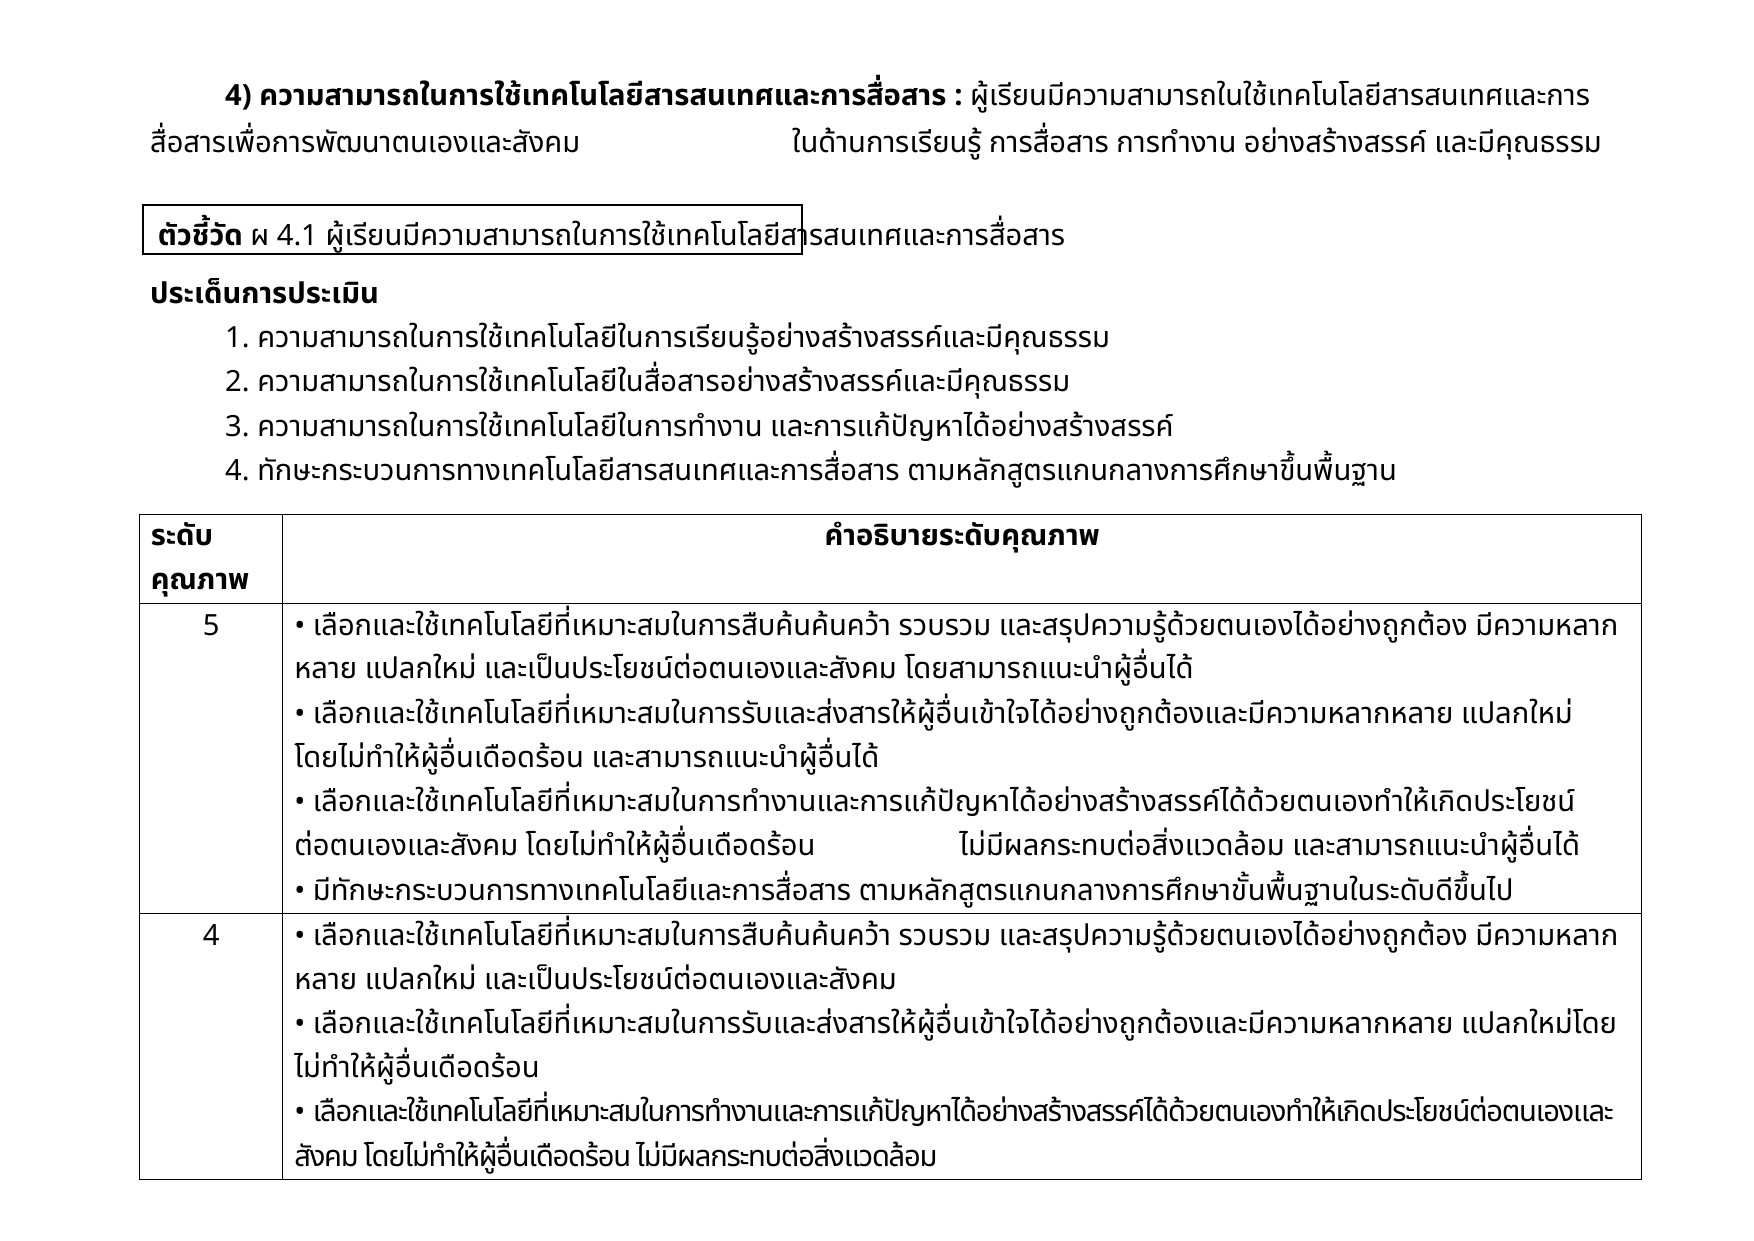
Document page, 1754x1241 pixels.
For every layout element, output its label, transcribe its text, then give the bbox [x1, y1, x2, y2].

text 1. ความสามารถในการใช้เทคโนโลยีในการเรียนรู้อย่างสร้างสรรค์และมีคุณธรรม [150, 316, 1604, 361]
text ตัวชี้วัด ผ 4.1 ผู้เรียนมีความสามารถในการใช้เทคโนโลยีสารสนเทศและการสื่อสาร [150, 214, 1604, 258]
table_header คำอธิบายระดับคุณภาพ [283, 515, 1641, 603]
text 3. ความสามารถในการใช้เทคโนโลยีในการทำงาน และการแก้ปัญหาได้อย่างสร้างสรรค์ [150, 405, 1604, 449]
text 4. ทักษะกระบวนการทางเทคโนโลยีสารสนเทศและการสื่อสาร ตามหลักสูตรแกนกลางการศึกษาขึ้นพื้นฐาน [150, 449, 1604, 493]
table_cell 5 [140, 604, 282, 913]
table_cell • เลือกและใช้เทคโนโลยีที่เหมาะสมในการสืบค้นค้นคว้า รวบรวม และสรุปความรู้ด้วยตนเองได้อย่างถูกต้อง มีความหลากหลาย แปลกใหม่ และเป็นประโยชน์ต่อตนเองและสังคม โดยสามารถแนะนำผู้อื่นได้ • เลือกและใช้เทคโนโลยีที่เหมาะสมในการรับและส่งสารให้ผู้อื่นเข้าใจได้อย่างถูกต้องและมีความหลากหลาย แปลกใหม่ โดยไม่ทำให้ผู้อื่นเดือดร้อน และสามารถแนะนำผู้อื่นได้ • เลือกและใช้เทคโนโลยีที่เหมาะสมในการทำงานและการแก้ปัญหาได้อย่างสร้างสรรค์ได้ด้วยตนเองทำให้เกิดประโยชน์ ต่อตนเองและสังคม โดยไม่ทำให้ผู้อื่นเดือดร้อน ไม่มีผลกระทบต่อสิ่งแวดล้อม และสามารถแนะนำผู้อื่นได้ • มีทักษะกระบวนการทางเทคโนโลยีและการสื่อสาร ตามหลักสูตรแกนกลางการศึกษาขั้นพื้นฐานในระดับดีขึ้นไป [283, 604, 1641, 913]
table_cell 4 [140, 914, 282, 1179]
text ประเด็นการประเมิน [150, 272, 1604, 316]
text 2. ความสามารถในการใช้เทคโนโลยีในสื่อสารอย่างสร้างสรรค์และมีคุณธรรม [150, 361, 1604, 405]
text 4) ความสามารถในการใช้เทคโนโลยีสารสนเทศและการสื่อสาร : ผู้เรียนมีความสามารถในใช้เทคโนโลยีสารสนเทศและการสื่อสารเพื่อการพัฒนาตนเองและสังคม ในด้านการเรียนรู้ การสื่อสาร การทำงาน อย่างสร้างสรรค์ และมีคุณธรรม [150, 74, 1604, 166]
table_header ระดับคุณภาพ [140, 515, 282, 603]
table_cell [283, 914, 1641, 1179]
